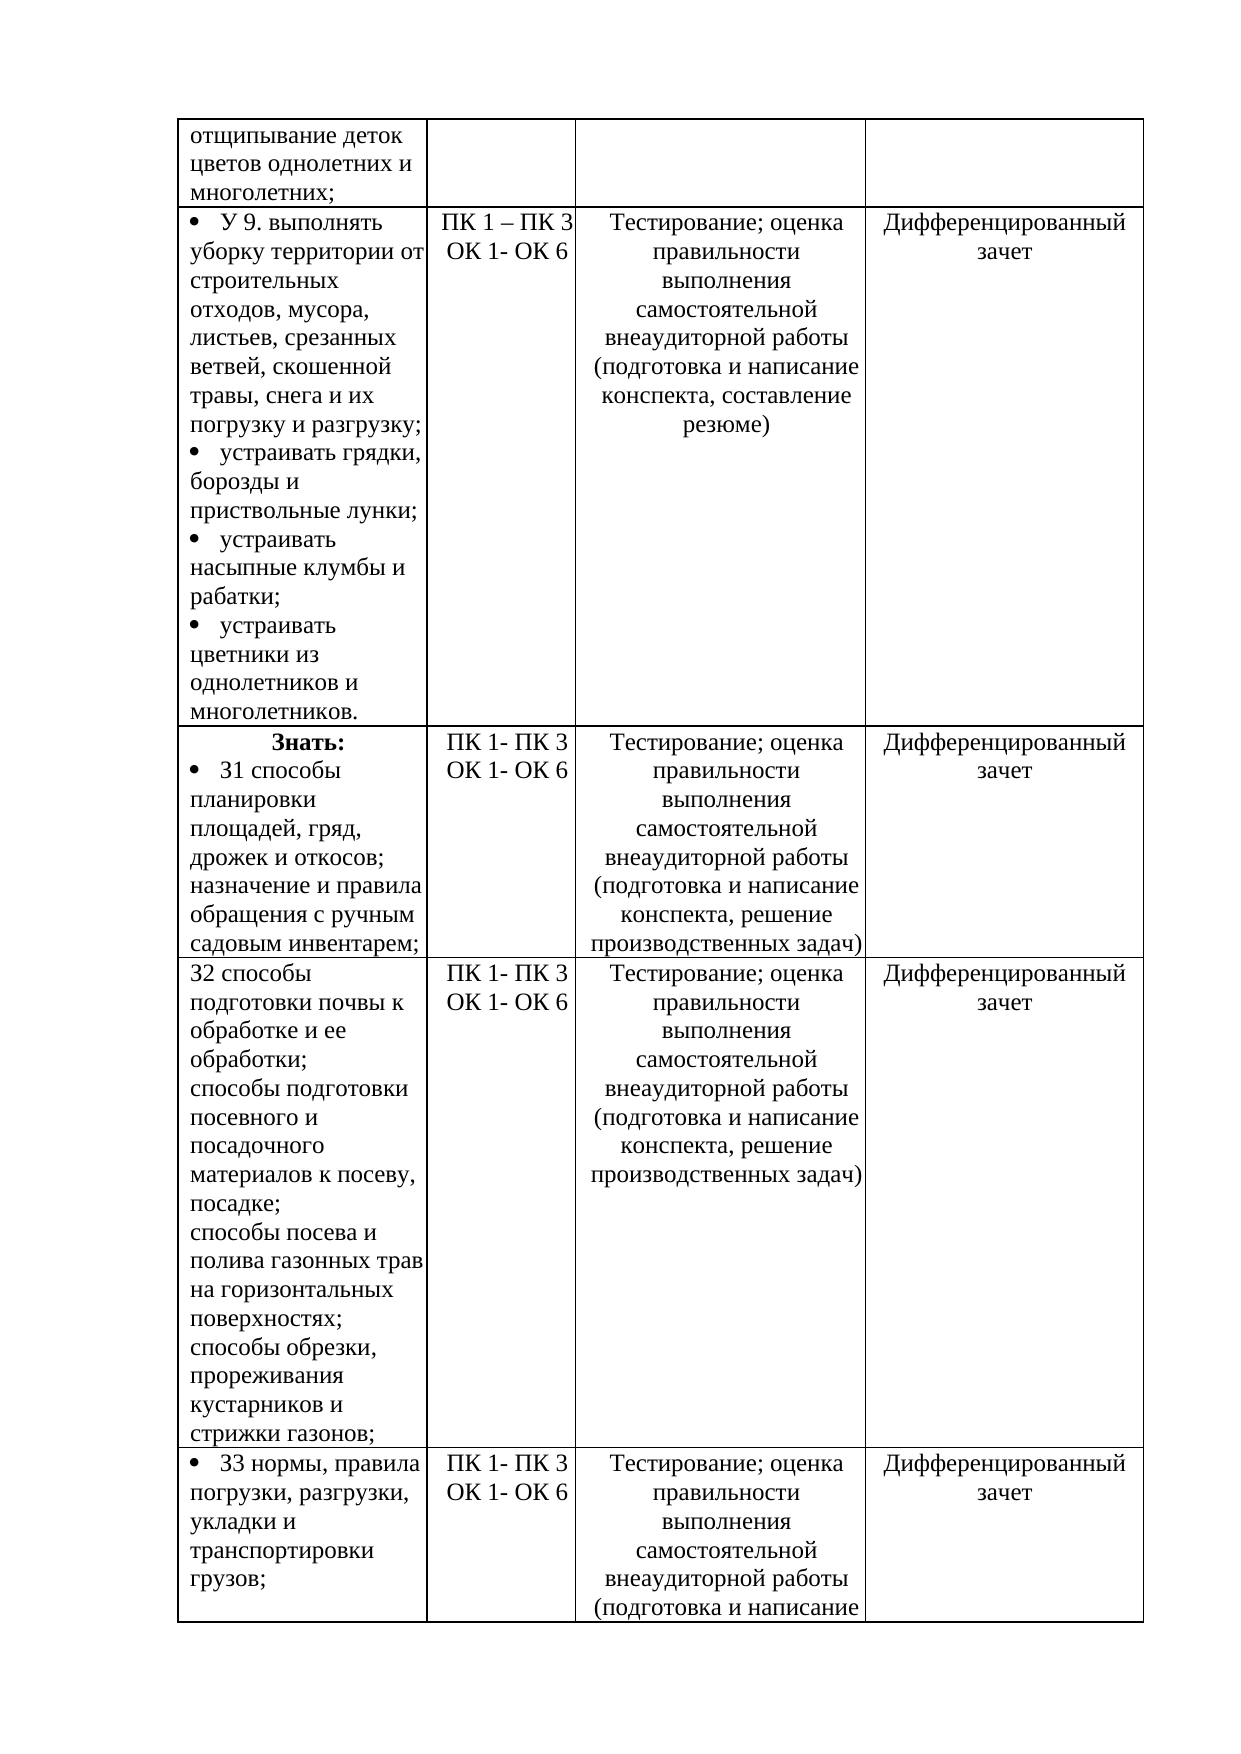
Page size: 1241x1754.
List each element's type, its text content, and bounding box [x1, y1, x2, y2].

table_cell Тестирование; оценка правильности выполнения самостоятельной внеаудиторной работы (подготовка и написание конспекта, составление резюме) [576, 208, 865, 725]
table_cell У 9. выполнять уборку территории от строительных отходов, мусора, листьев, срезанных ветвей, скошенной травы, снега и их погрузку и разгрузку; устраивать грядки, борозды и приствольные лунки; устраивать насыпные клумбы и рабатки; устраивать цветники из однолетников и многолетников. [179, 208, 426, 725]
table_cell Тестирование; оценка правильности выполнения самостоятельной внеаудиторной работы (подготовка и написание конспекта, решение производственных задач) [576, 958, 865, 1447]
table_cell Знать: З1 способы планировки площадей, гряд, дрожек и откосов; назначение и правила обращения с ручным садовым инвентарем; [179, 727, 426, 957]
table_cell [179, 120, 426, 206]
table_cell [428, 120, 575, 206]
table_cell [866, 120, 1143, 206]
table_cell ПК 1- ПК 3 ОК 1- ОК 6 [428, 727, 575, 957]
table_cell ПК 1- ПК 3 ОК 1- ОК 6 [428, 958, 575, 1447]
table_cell ПК 1 – ПК 3 ОК 1- ОК 6 [428, 208, 575, 725]
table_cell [428, 1448, 575, 1621]
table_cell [179, 1448, 426, 1621]
table_cell Дифференцированный зачет [866, 958, 1143, 1447]
table_cell Тестирование; оценка правильности выполнения самостоятельной внеаудиторной работы (подготовка и написание конспекта, решение производственных задач) [576, 727, 865, 957]
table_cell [866, 1448, 1143, 1621]
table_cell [576, 120, 865, 206]
table_cell З2 способы подготовки почвы к обработке и ее обработки; способы подготовки посевного и посадочного материалов к посеву, посадке; способы посева и полива газонных трав на горизонтальных поверхностях; способы обрезки, прореживания кустарников и стрижки газонов; [179, 958, 426, 1447]
table_cell Дифференцированный зачет [866, 727, 1143, 957]
table_cell Дифференцированный зачет [866, 208, 1143, 725]
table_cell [576, 1448, 865, 1621]
